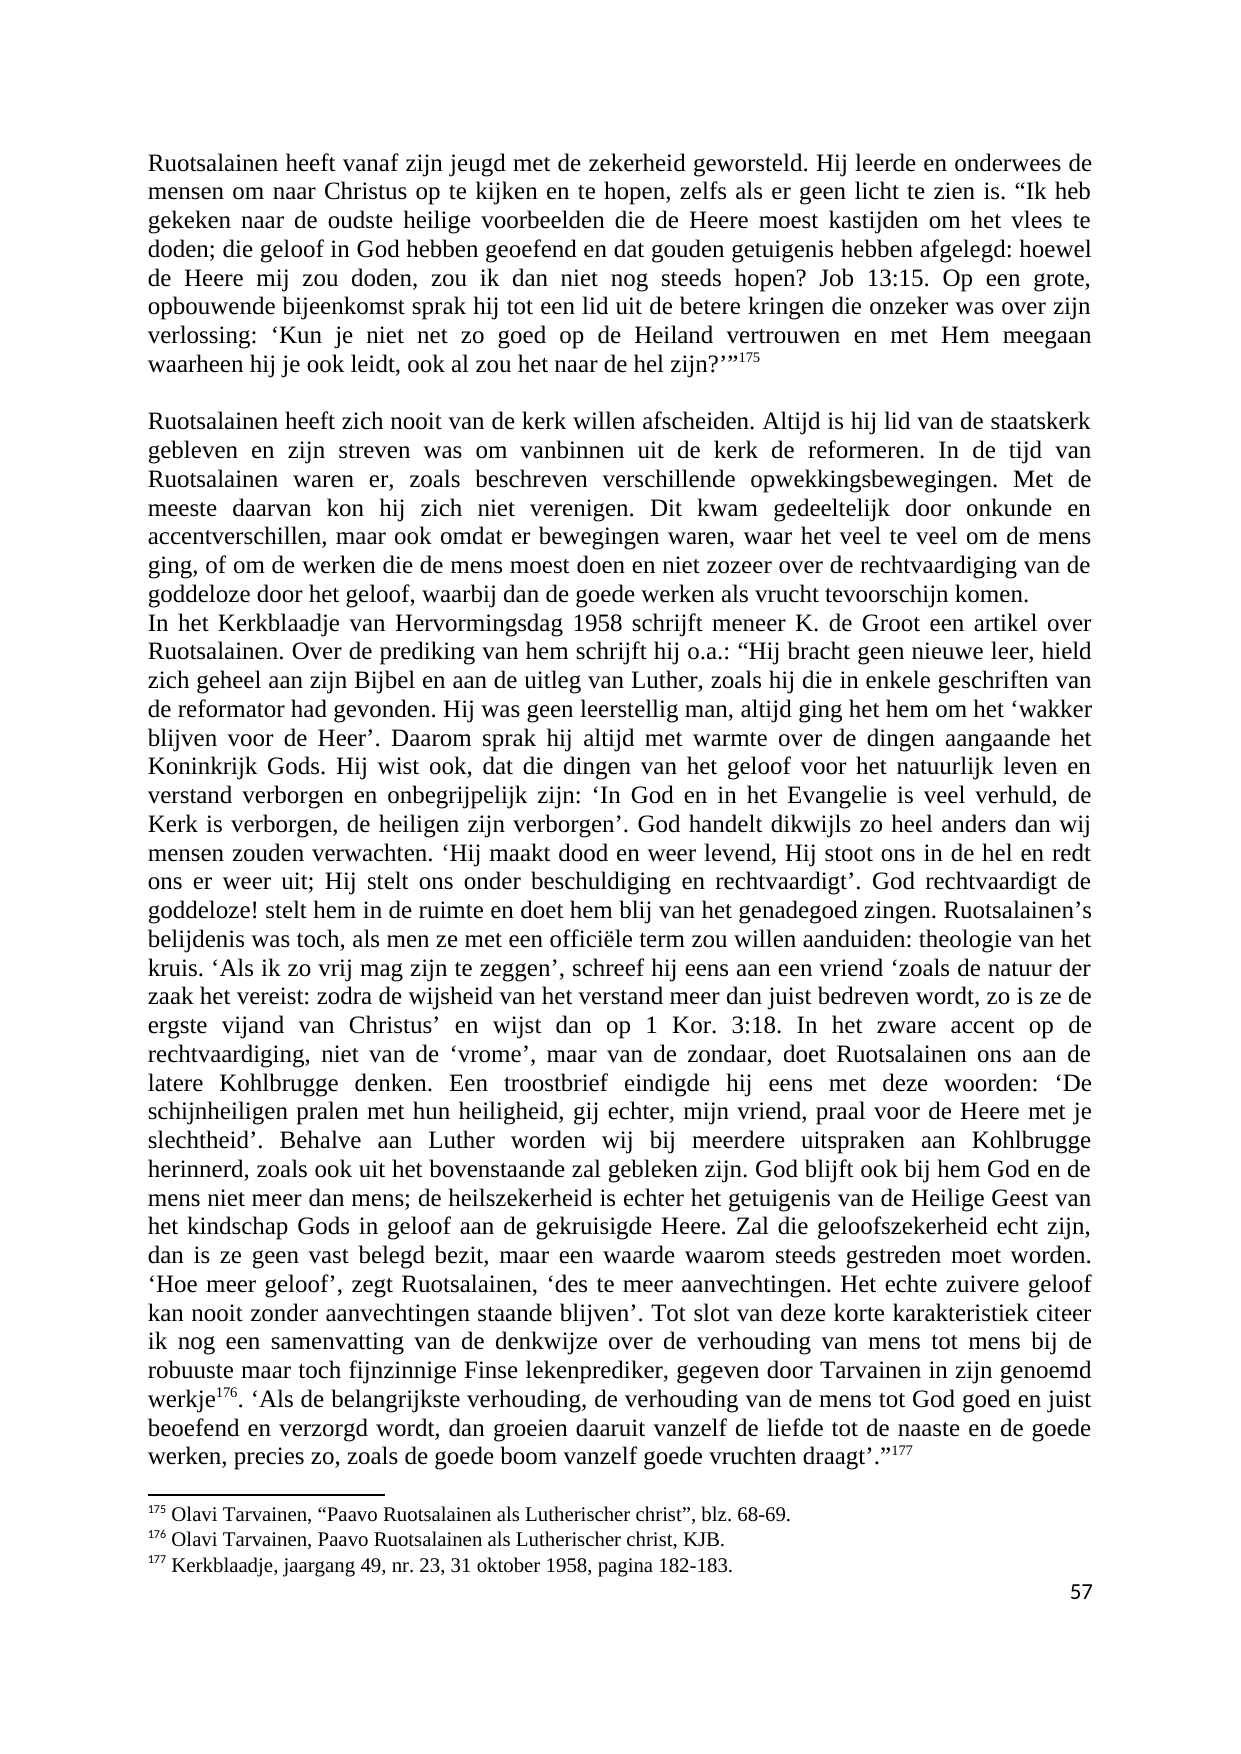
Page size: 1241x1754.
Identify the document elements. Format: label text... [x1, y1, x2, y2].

text In het Kerkblaadje van Hervormingsdag 1958 schrijft meneer K. de Groot een artikel over Ruotsalainen. Over de prediking van hem schrijft hij o.a.: “Hij bracht geen nieuwe leer, hield zich geheel aan zijn Bijbel en aan de uitleg van Luther, zoals hij die in enkele geschriften van de reformator had gevonden. Hij was geen leerstellig man, altijd ging het hem om het ‘wakker blijven voor de Heer’. Daarom sprak hij altijd met warmte over de dingen aangaande het Koninkrijk Gods. Hij wist ook, dat die dingen van het geloof voor het natuurlijk leven en verstand verborgen en onbegrijpelijk zijn: ‘In God en in het Evangelie is veel verhuld, de Kerk is verborgen, de heiligen zijn verborgen’. God handelt dikwijls zo heel anders dan wij mensen zouden verwachten. ‘Hij maakt dood en weer levend, Hij stoot ons in de hel en redt ons er weer uit; Hij stelt ons onder beschuldiging en rechtvaardigt’. God rechtvaardigt de goddeloze! stelt hem in de ruimte en doet hem blij van het genadegoed zingen. Ruotsalainen’s belijdenis was toch, als men ze met een officiële term zou willen aanduiden: theologie van het kruis. ‘Als ik zo vrij mag zijn te zeggen’, schreef hij eens aan een vriend ‘zoals de natuur der zaak het vereist: zodra de wijsheid van het verstand meer dan juist bedreven wordt, zo is ze de ergste vijand van Christus’ en wijst dan op 1 Kor. 3:18. In het zware accent op de rechtvaardiging, niet van de ‘vrome’, maar van de zondaar, doet Ruotsalainen ons aan de latere Kohlbrugge denken. Een troostbrief eindigde hij eens met deze woorden: ‘De schijnheiligen pralen met hun heiligheid, gij echter, mijn vriend, praal voor de Heere met je slechtheid’. Behalve aan Luther worden wij bij meerdere uitspraken aan Kohlbrugge herinnerd, zoals ook uit het bovenstaande zal gebleken zijn. God blijft ook bij hem God en de mens niet meer dan mens; de heilszekerheid is echter het getuigenis van de Heilige Geest van het kindschap Gods in geloof aan de gekruisigde Heere. Zal die geloofszekerheid echt zijn, dan is ze geen vast belegd bezit, maar een waarde waarom steeds gestreden moet worden. ‘Hoe meer geloof’, zegt Ruotsalainen, ‘des te meer aanvechtingen. Het echte zuivere geloof kan nooit zonder aanvechtingen staande blijven’. Tot slot van deze korte karakteristiek citeer ik nog een samenvatting van de denkwijze over de verhouding van mens tot mens bij de robuuste maar toch fijnzinnige Finse lekenprediker, gegeven door Tarvainen in zijn genoemd werkje. ‘Als de belangrijkste verhouding, de verhouding van de mens tot God goed en juist beoefend en verzorgd wordt, dan groeien daaruit vanzelf de liefde tot de naaste en de goede werken, precies zo, zoals de goede boom vanzelf goede vruchten draagt’.” [148, 608, 1093, 1470]
text Ruotsalainen heeft vanaf zijn jeugd met de zekerheid geworsteld. Hij leerde en onderwees de mensen om naar Christus op te kijken en te hopen, zelfs als er geen licht te zien is. “Ik heb gekeken naar de oudste heilige voorbeelden die de Heere moest kastijden om het vlees te doden; die geloof in God hebben geoefend en dat gouden getuigenis hebben afgelegd: hoewel de Heere mij zou doden, zou ik dan niet nog steeds hopen? Job 13:15. Op een grote, opbouwende bijeenkomst sprak hij tot een lid uit de betere kringen die onzeker was over zijn verlossing: ‘Kun je niet net zo goed op de Heiland vertrouwen en met Hem meegaan waarheen hij je ook leidt, ook al zou het naar de hel zijn?’” [148, 148, 1093, 378]
text Ruotsalainen heeft zich nooit van de kerk willen afscheiden. Altijd is hij lid van de staatskerk gebleven en zijn streven was om vanbinnen uit de kerk de reformeren. In de tijd van Ruotsalainen waren er, zoals beschreven verschillende opwekkingsbewegingen. Met de meeste daarvan kon hij zich niet verenigen. Dit kwam gedeeltelijk door onkunde en accentverschillen, maar ook omdat er bewegingen waren, waar het veel te veel om de mens ging, of om de werken die de mens moest doen en niet zozeer over de rechtvaardiging van de goddeloze door het geloof, waarbij dan de goede werken als vrucht tevoorschijn komen. [148, 406, 1093, 608]
